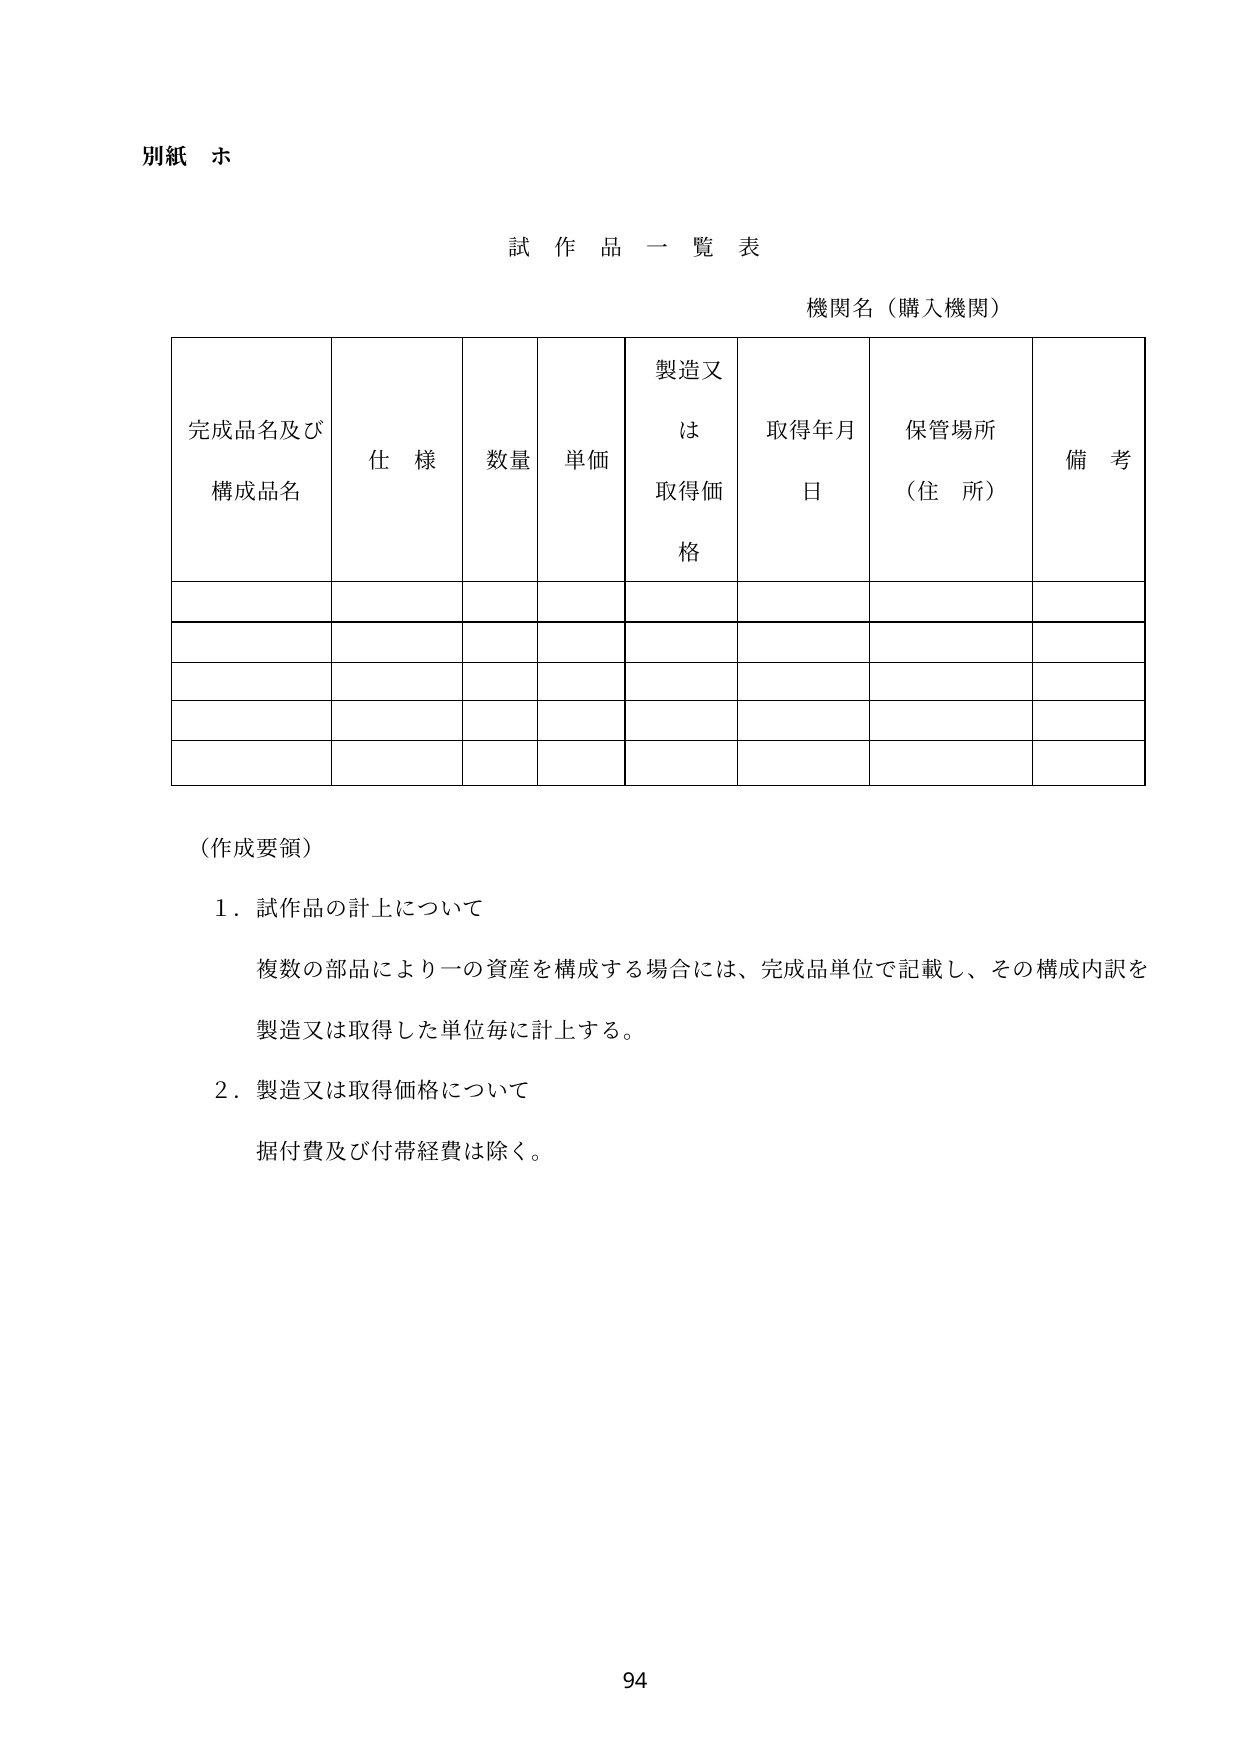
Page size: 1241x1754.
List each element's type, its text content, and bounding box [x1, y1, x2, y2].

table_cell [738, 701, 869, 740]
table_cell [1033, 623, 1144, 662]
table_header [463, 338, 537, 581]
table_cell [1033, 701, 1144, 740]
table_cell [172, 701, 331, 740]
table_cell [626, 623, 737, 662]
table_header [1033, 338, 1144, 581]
text 据付費及び付帯経費は除く。 [119, 1119, 1150, 1180]
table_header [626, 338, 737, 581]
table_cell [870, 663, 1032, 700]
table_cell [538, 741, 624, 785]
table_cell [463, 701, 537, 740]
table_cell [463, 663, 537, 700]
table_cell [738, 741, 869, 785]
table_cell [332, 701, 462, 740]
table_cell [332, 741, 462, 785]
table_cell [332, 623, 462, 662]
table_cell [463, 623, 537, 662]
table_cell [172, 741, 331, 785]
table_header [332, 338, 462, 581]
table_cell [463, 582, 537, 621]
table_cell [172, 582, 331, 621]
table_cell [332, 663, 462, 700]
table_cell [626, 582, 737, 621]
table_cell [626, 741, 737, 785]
text 複数の部品により一の資産を構成する場合には、完成品単位で記載し、その構成内訳を製造又は取得した単位毎に計上する。 [119, 938, 1150, 1059]
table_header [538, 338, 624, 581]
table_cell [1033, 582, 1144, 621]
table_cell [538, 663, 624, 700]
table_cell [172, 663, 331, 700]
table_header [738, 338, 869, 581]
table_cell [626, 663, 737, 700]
text 機関名（購入機関） [119, 277, 1150, 337]
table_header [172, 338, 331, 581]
text ２．製造又は取得価格について [119, 1059, 1150, 1119]
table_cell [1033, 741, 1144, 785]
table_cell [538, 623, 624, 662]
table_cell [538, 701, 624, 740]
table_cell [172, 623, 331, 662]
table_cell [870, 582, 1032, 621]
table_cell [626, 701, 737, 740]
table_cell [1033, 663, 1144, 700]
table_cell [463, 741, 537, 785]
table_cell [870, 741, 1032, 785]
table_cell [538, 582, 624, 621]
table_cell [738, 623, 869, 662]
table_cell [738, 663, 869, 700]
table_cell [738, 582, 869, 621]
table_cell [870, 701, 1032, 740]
text 別紙 ホ [119, 125, 1150, 186]
text 試 作 品 一 覧 表 [119, 216, 1150, 277]
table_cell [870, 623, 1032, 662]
text １．試作品の計上について [119, 877, 1150, 938]
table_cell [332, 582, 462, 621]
text （作成要領） [119, 816, 1150, 877]
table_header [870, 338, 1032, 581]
